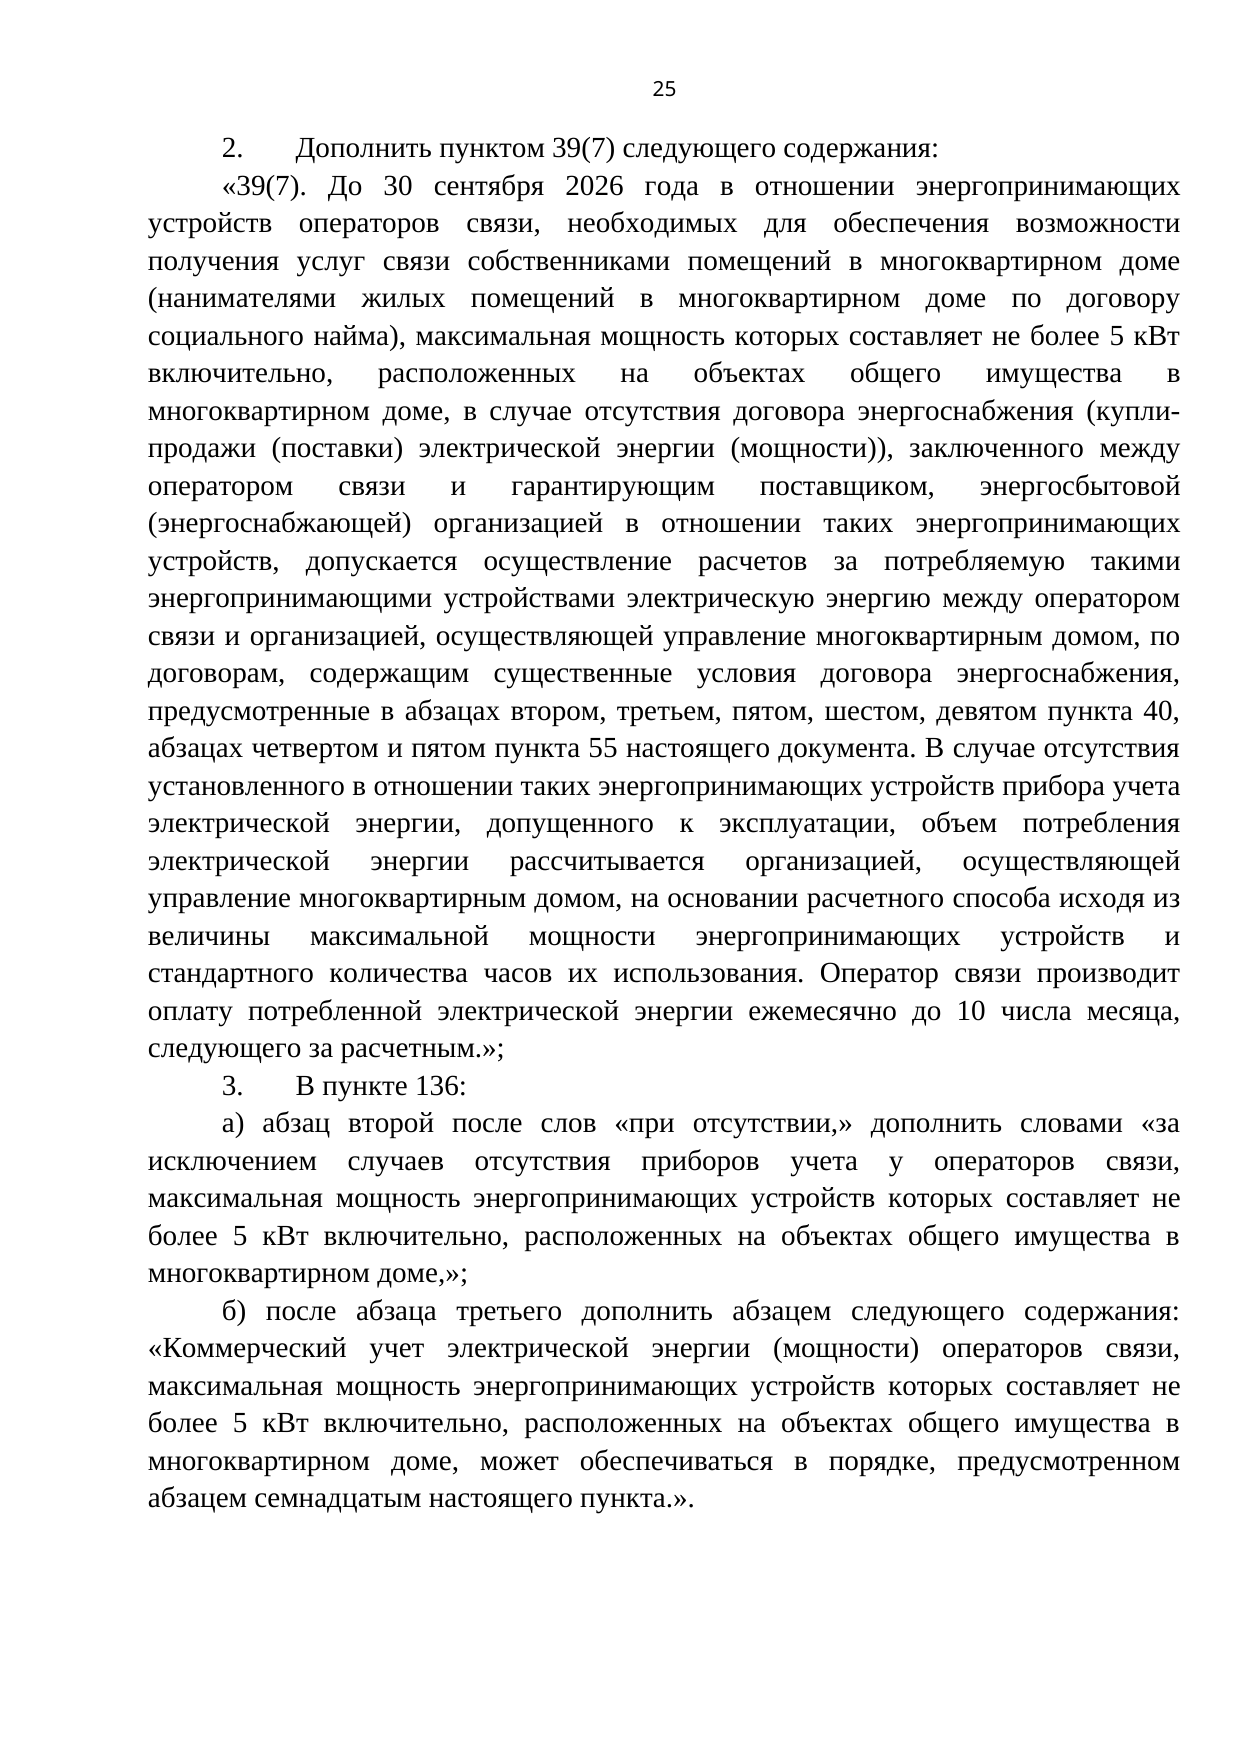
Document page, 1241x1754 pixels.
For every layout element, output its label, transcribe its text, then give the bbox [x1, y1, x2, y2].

list В пункте 136: [148, 1064, 1181, 1101]
text «39(7). До 30 сентября 2026 года в отношении энергопринимающих устройств операторов связи, необходимых для обеспечения возможности получения услуг связи собственниками помещений в многоквартирном доме (нанимателями жилых помещений в многоквартирном доме по договору социального найма), максимальная мощность которых составляет не более 5 кВт включительно, расположенных на объектах общего имущества в многоквартирном доме, в случае отсутствия договора энергоснабжения (купли-продажи (поставки) электрической энергии (мощности)), заключенного между оператором связи и гарантирующим поставщиком, энергосбытовой (энергоснабжающей) организацией в отношении таких энергопринимающих устройств, допускается осуществление расчетов за потребляемую такими энергопринимающими устройствами электрическую энергию между оператором связи и организацией, осуществляющей управление многоквартирным домом, по договорам, содержащим существенные условия договора энергоснабжения, предусмотренные в абзацах втором, третьем, пятом, шестом, девятом пункта 40, абзацах четвертом и пятом пункта 55 настоящего документа. В случае отсутствия установленного в отношении таких энергопринимающих устройств прибора учета электрической энергии, допущенного к эксплуатации, объем потребления электрической энергии рассчитывается организацией, осуществляющей управление многоквартирным домом, на основании расчетного способа исходя из величины максимальной мощности энергопринимающих устройств и стандартного количества часов их использования. Оператор связи производит оплату потребленной электрической энергии ежемесячно до 10 числа месяца, следующего за расчетным.»; [148, 164, 1181, 1064]
text а) абзац второй после слов «при отсутствии,» дополнить словами «за исключением случаев отсутствия приборов учета у операторов связи, максимальная мощность энергопринимающих устройств которых составляет не более 5 кВт включительно, расположенных на объектах общего имущества в многоквартирном доме,»; [148, 1101, 1181, 1289]
list Дополнить пунктом 39(7) следующего содержания: [148, 126, 1181, 164]
text б) после абзаца третьего дополнить абзацем следующего содержания: «Коммерческий учет электрической энергии (мощности) операторов связи, максимальная мощность энергопринимающих устройств которых составляет не более 5 кВт включительно, расположенных на объектах общего имущества в многоквартирном доме, может обеспечиваться в порядке, предусмотренном абзацем семнадцатым настоящего пункта.». [148, 1289, 1181, 1514]
